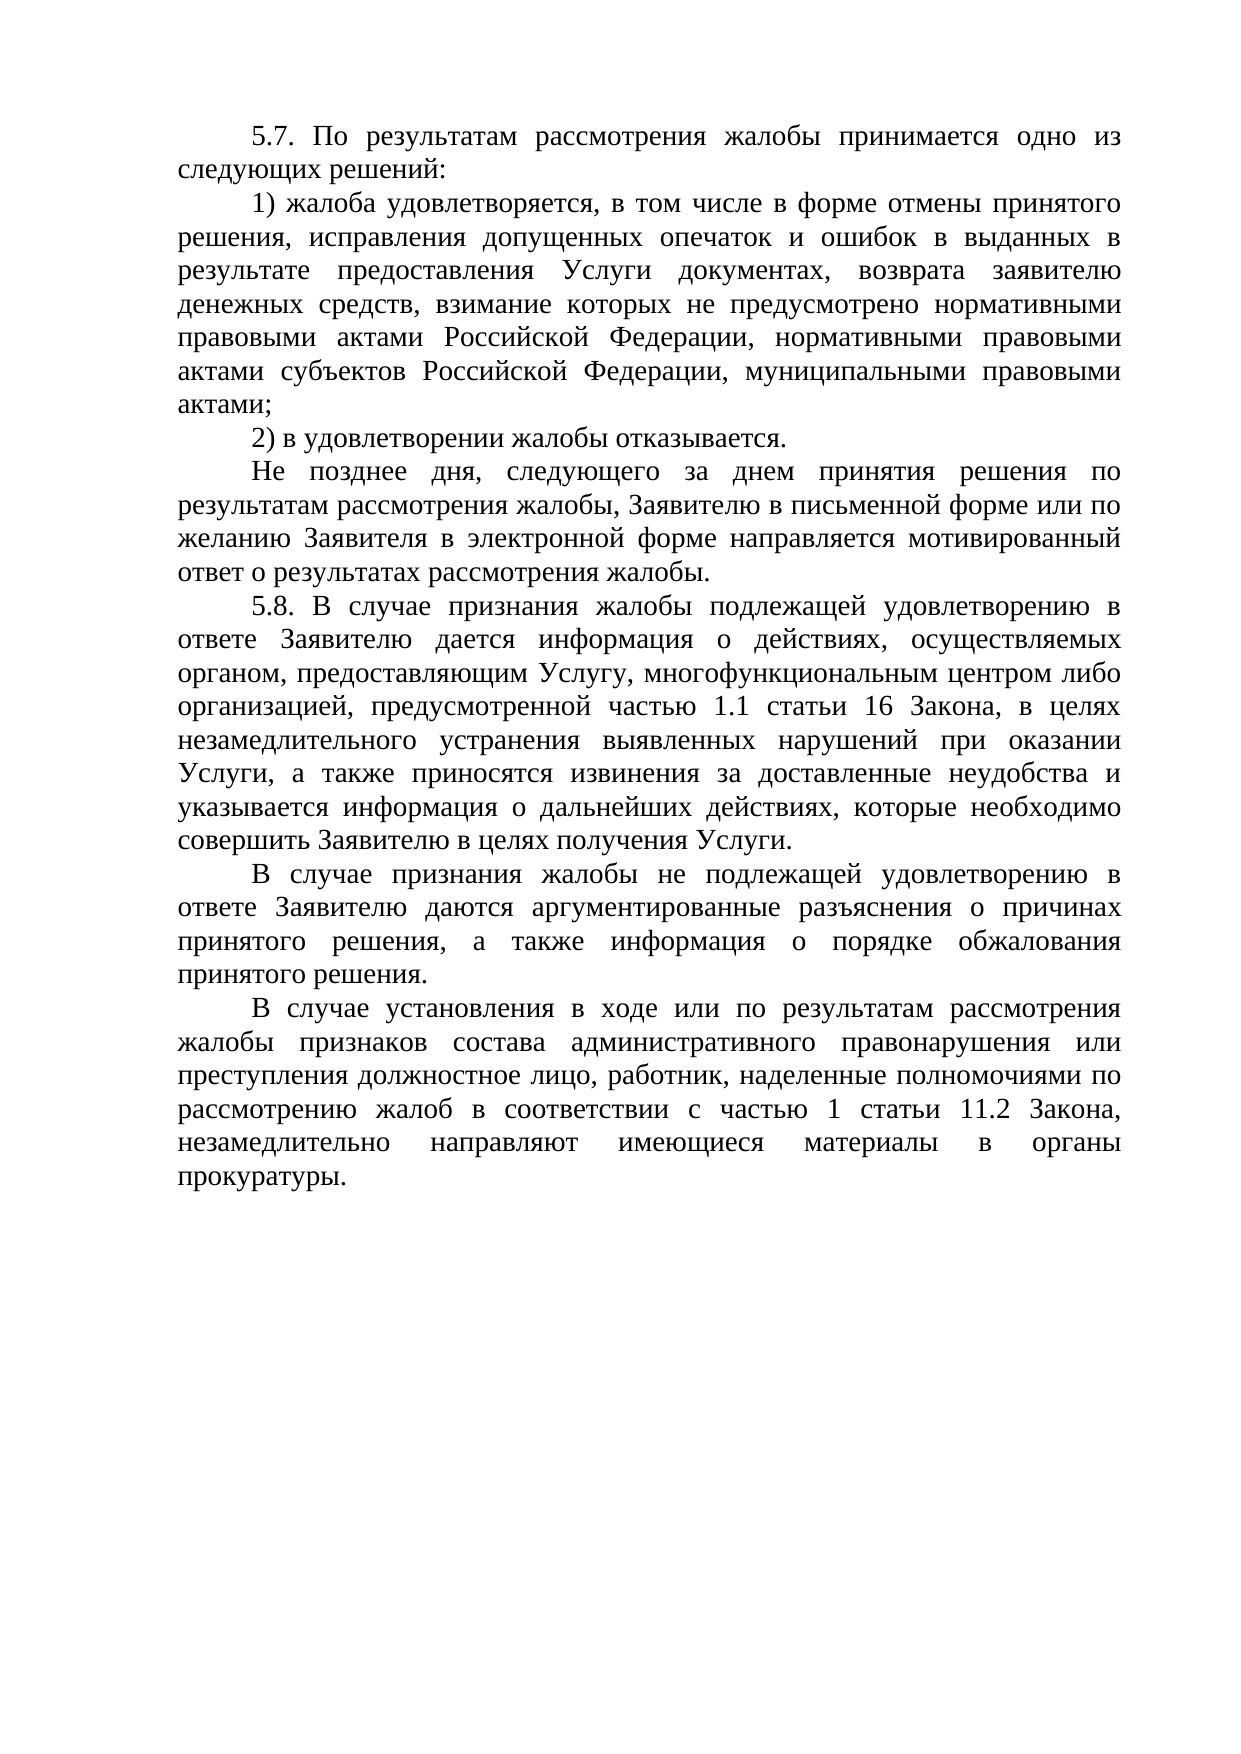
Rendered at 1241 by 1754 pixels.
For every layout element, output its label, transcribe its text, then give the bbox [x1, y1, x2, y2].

text 5.7. По результатам рассмотрения жалобы принимается одно из следующих решений: [177, 118, 1122, 185]
text 5.8. В случае признания жалобы подлежащей удовлетворению в ответе Заявителю дается информация о действиях, осуществляемых органом, предоставляющим Услугу, многофункциональным центром либо организацией, предусмотренной частью 1.1 статьи 16 Закона, в целях незамедлительного устранения выявленных нарушений при оказании Услуги, а также приносятся извинения за доставленные неудобства и указывается информация о дальнейших действиях, которые необходимо совершить Заявителю в целях получения Услуги. [177, 588, 1122, 856]
text 1) жалоба удовлетворяется, в том числе в форме отмены принятого решения, исправления допущенных опечаток и ошибок в выданных в результате предоставления Услуги документах, возврата заявителю денежных средств, взимание которых не предусмотрено нормативными правовыми актами Российской Федерации, нормативными правовыми актами субъектов Российской Федерации, муниципальными правовыми актами; [177, 185, 1122, 420]
text В случае установления в ходе или по результатам рассмотрения жалобы признаков состава административного правонарушения или преступления должностное лицо, работник, наделенные полномочиями по рассмотрению жалоб в соответствии с частью 1 статьи 11.2 Закона, незамедлительно направляют имеющиеся материалы в органы прокуратуры. [177, 990, 1122, 1191]
text 2) в удовлетворении жалобы отказывается. [177, 420, 1122, 453]
text В случае признания жалобы не подлежащей удовлетворению в ответе Заявителю даются аргументированные разъяснения о причинах принятого решения, а также информация о порядке обжалования принятого решения. [177, 856, 1122, 990]
text Не позднее дня, следующего за днем принятия решения по результатам рассмотрения жалобы, Заявителю в письменной форме или по желанию Заявителя в электронной форме направляется мотивированный ответ о результатах рассмотрения жалобы. [177, 453, 1122, 588]
